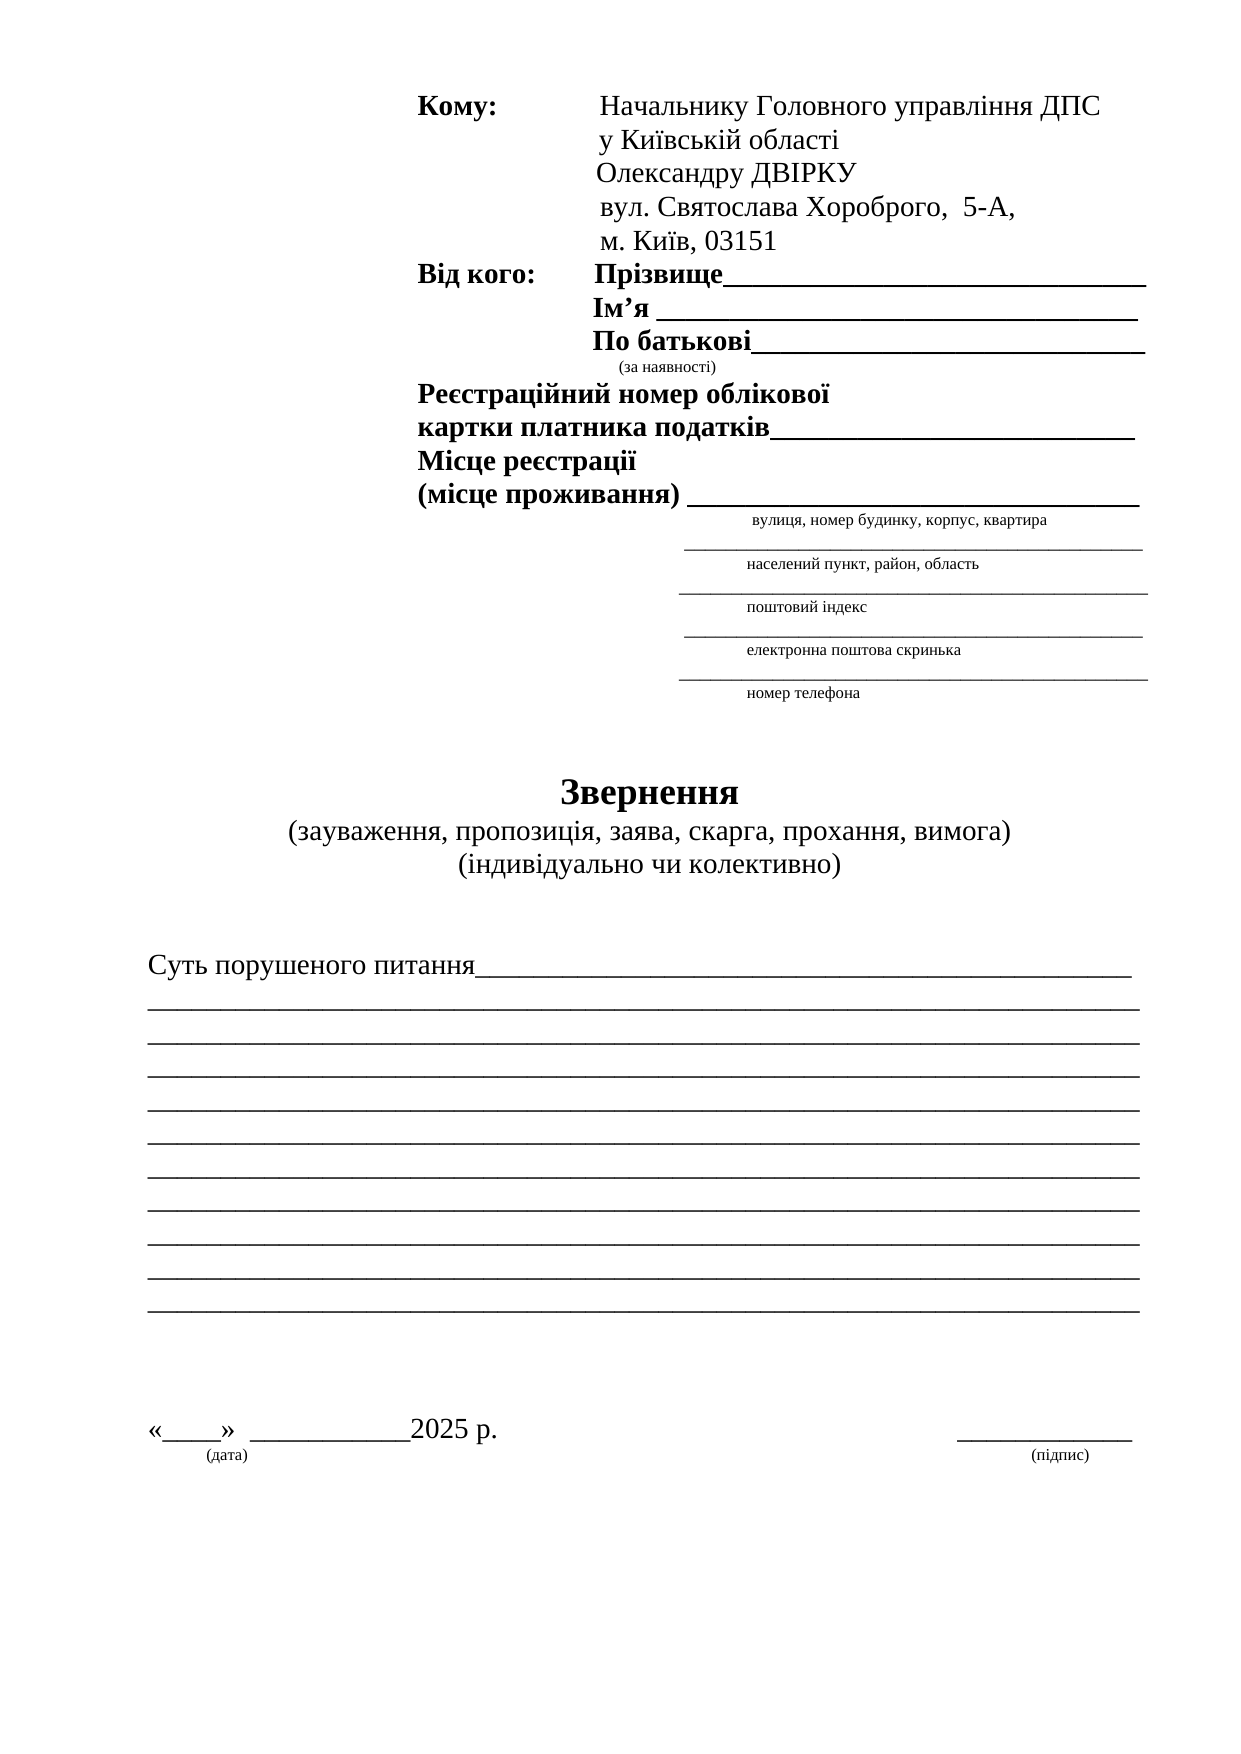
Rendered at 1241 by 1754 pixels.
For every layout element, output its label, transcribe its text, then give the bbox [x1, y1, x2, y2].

text електронна поштова скринька [148, 640, 1152, 659]
text _____________________________________________ [148, 659, 1152, 683]
text Олександру ДВІРКУ [148, 156, 1152, 189]
text поштовий індекс [148, 597, 1152, 616]
text вулиця, номер будинку, корпус, квартира [148, 510, 1152, 529]
text (місце проживання) _______________________________ [148, 477, 1152, 510]
text (дата) (підпис) [148, 1444, 1152, 1463]
text м. Київ, 03151 [148, 223, 1152, 256]
text Звернення [148, 769, 1152, 813]
text Реєстраційний номер облікової [148, 376, 1152, 409]
text вул. Святослава Хороброго, 5-А, [148, 189, 1152, 223]
text номер телефона [148, 683, 1152, 702]
text у Київській області [148, 122, 1152, 156]
text Ім’я _________________________________ [148, 290, 1152, 323]
text (зауваження, пропозиція, заява, скарга, прохання, вимога) [148, 813, 1152, 846]
text ____________________________________________ [148, 616, 1152, 640]
text (індивідуально чи колективно) [148, 846, 1152, 880]
text населений пункт, район, область [148, 553, 1152, 573]
text По батькові___________________________ [148, 323, 1152, 357]
text ____________________________________________ [148, 529, 1152, 553]
text Кому: Начальнику Головного управління ДПС [148, 88, 1152, 122]
text (за наявності) [148, 357, 1152, 376]
text «____» ___________2025 р. ____________ [148, 1411, 1152, 1444]
text _____________________________________________ [148, 573, 1152, 597]
text Суть порушеного питання_____________________________________________ [148, 947, 1152, 980]
text картки платника податків_________________________ [148, 409, 1152, 443]
text Від кого: Прізвище_____________________________ [148, 256, 1152, 290]
text Місце реєстрації [148, 443, 1152, 477]
text ________________________________________________________________________________________________________________________________________________________________________________________________________________________________________________________________________________________________________________________________________________________________________________________________________________________________________________________________________________________________________________________________________________________________________________________________________________________________________________________________________________________________________ [148, 980, 1152, 1316]
